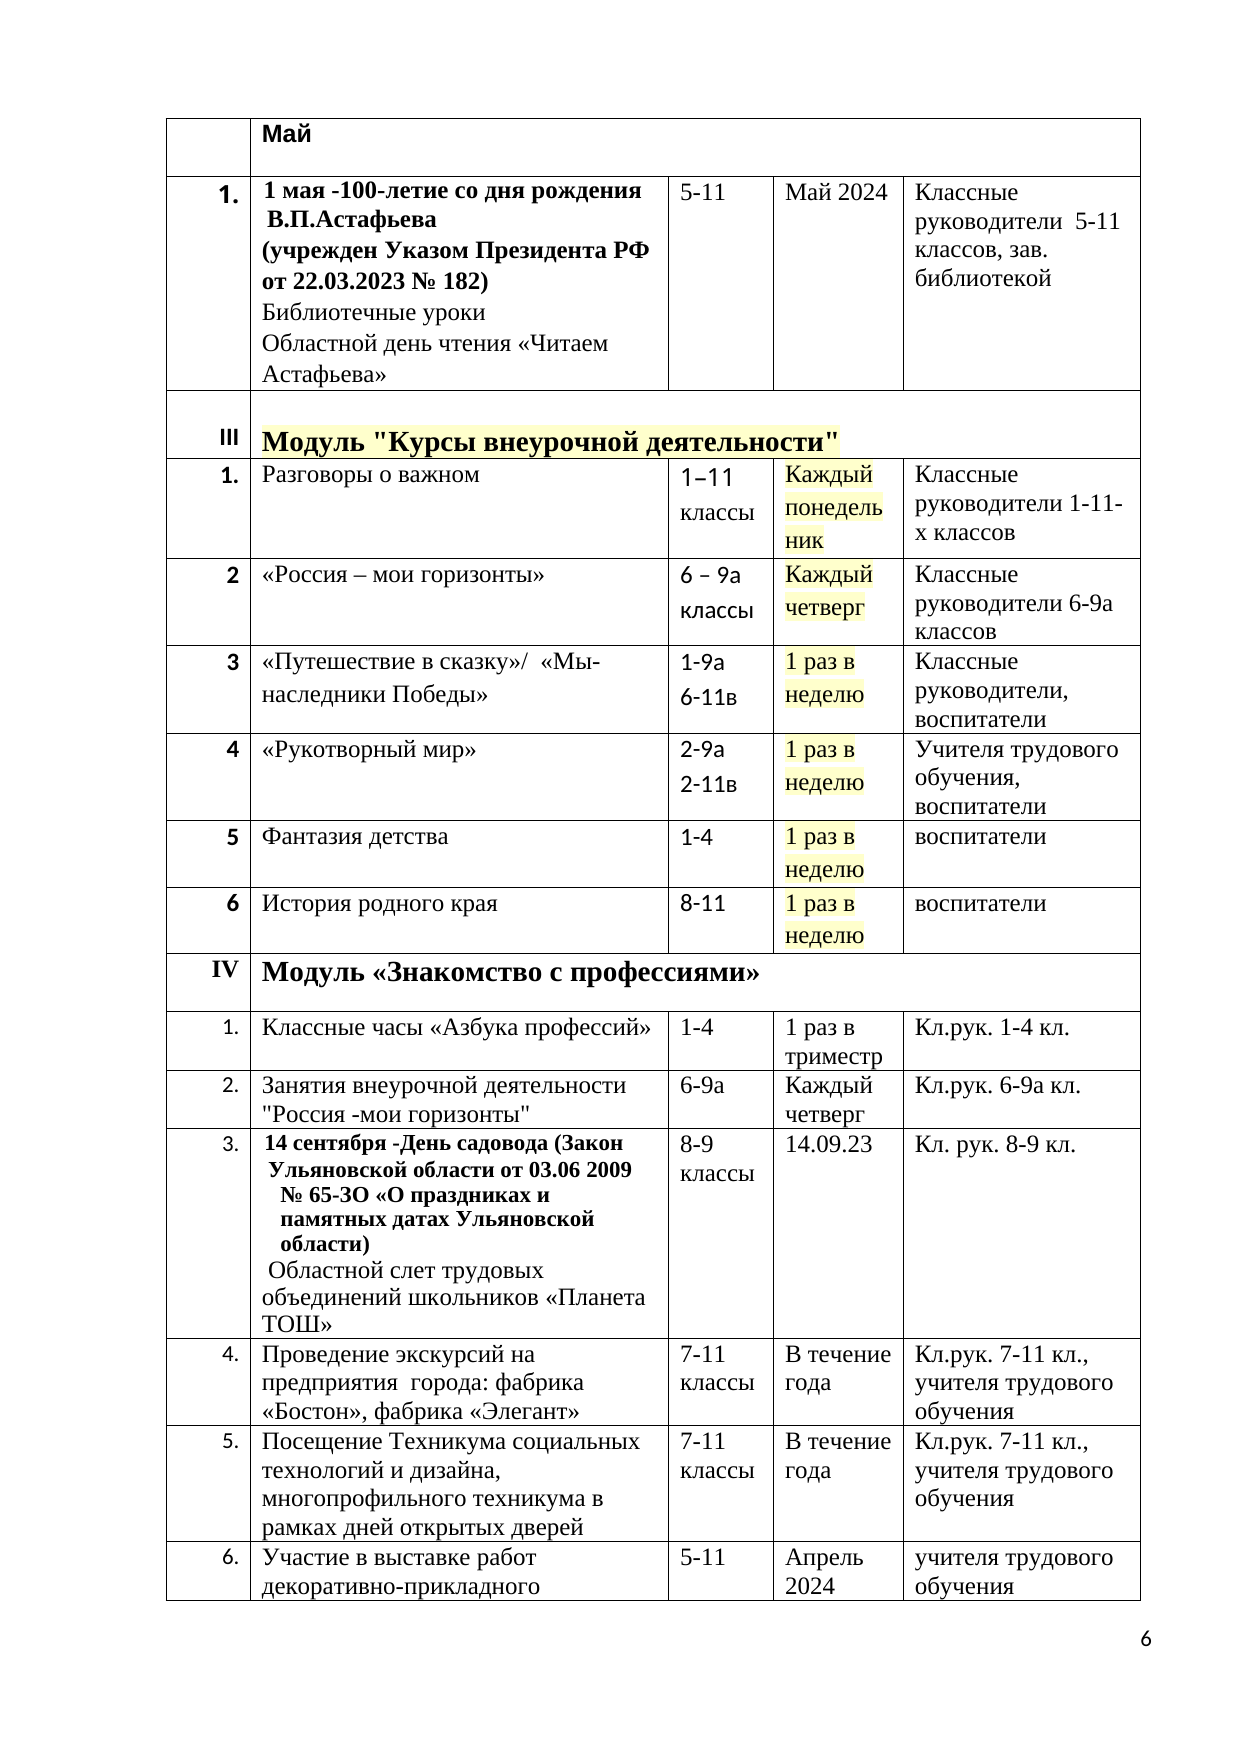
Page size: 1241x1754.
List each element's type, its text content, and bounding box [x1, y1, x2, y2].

table_cell Каждый четверг [774, 1071, 903, 1128]
table_cell История родного края [251, 888, 668, 953]
table_cell Кл.рук. 1-4 кл. [904, 1012, 1140, 1069]
table_cell 3. [167, 1129, 250, 1338]
table_cell 1-9а 6-11в [669, 646, 773, 733]
table_cell Разговоры о важном [251, 459, 668, 558]
table_cell Классные часы «Азбука профессий» [251, 1012, 668, 1069]
table_cell 14.09.23 [774, 1129, 903, 1338]
table_cell 1–11 классы [669, 459, 773, 558]
table_cell 1 раз в неделю [774, 888, 903, 953]
table_cell Каждый понедельник [774, 459, 903, 558]
table_cell Каждый четверг [774, 559, 903, 645]
table_cell В течение года [774, 1426, 903, 1541]
table_cell 7-11 классы [669, 1426, 773, 1541]
table_cell 1 раз в неделю [774, 646, 903, 733]
table_cell 2-9а 2-11в [669, 734, 773, 820]
table_cell 1. [167, 177, 250, 390]
table_cell 5-11 [669, 1542, 773, 1599]
table_cell 1 раз в триместр [774, 1012, 903, 1069]
table_cell Кл.рук. 6-9а кл. [904, 1071, 1140, 1128]
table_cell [251, 1542, 668, 1599]
table_cell 4 [167, 734, 250, 820]
table_cell Апрель 2024 [774, 1542, 903, 1599]
table_cell Классные руководители 5-11 классов, зав. библиотекой [904, 177, 1140, 390]
table_cell 14 сентября -День садовода (Закон Ульяновской области от 03.06 2009 № 65-ЗО «О праздниках и памятных датах Ульяновской области) Областной слет трудовых объединений школьников «Планета ТОШ» [251, 1129, 668, 1338]
table_cell Классные руководители 6-9а классов [904, 559, 1140, 645]
table_cell 5. [167, 1426, 250, 1541]
table_cell В течение года [774, 1339, 903, 1425]
table_cell 1 раз в неделю [774, 734, 903, 820]
table_cell 8-11 [669, 888, 773, 953]
table_cell III [167, 391, 250, 458]
table_cell Май 2024 [774, 177, 903, 390]
table_cell 2 [167, 559, 250, 645]
table_cell 1 раз в неделю [774, 821, 903, 887]
table_cell Проведение экскурсий на предприятия города: фабрика «Бостон», фабрика «Элегант» [251, 1339, 668, 1425]
table_cell 7-11 классы [669, 1339, 773, 1425]
table_cell 6 [167, 888, 250, 953]
table_cell 6-9а [669, 1071, 773, 1128]
table_cell Май [251, 119, 1140, 176]
table_cell «Путешествие в сказку»/ «Мы-наследники Победы» [251, 646, 668, 733]
table_cell 1. [167, 459, 250, 558]
table_cell воспитатели [904, 888, 1140, 953]
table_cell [904, 1542, 1140, 1599]
table_cell 8-9 классы [669, 1129, 773, 1338]
table_cell «Рукотворный мир» [251, 734, 668, 820]
table_cell 6. [167, 1542, 250, 1599]
table_cell Кл.рук. 7-11 кл., учителя трудового обучения [904, 1426, 1140, 1541]
table_cell Фантазия детства [251, 821, 668, 887]
table_cell 1-4 [669, 1012, 773, 1069]
table_cell Занятия внеурочной деятельности "Россия -мои горизонты" [251, 1071, 668, 1128]
table_cell «Россия – мои горизонты» [251, 559, 668, 645]
table_cell 5 [167, 821, 250, 887]
table_cell IV [167, 954, 250, 1011]
table_cell Модуль «Знакомство с профессиями» [251, 954, 1140, 1011]
table_cell Классные руководители, воспитатели [904, 646, 1140, 733]
table_cell 5-11 [669, 177, 773, 390]
table_cell воспитатели [904, 821, 1140, 887]
table_cell 3 [167, 646, 250, 733]
table_cell Кл. рук. 8-9 кл. [904, 1129, 1140, 1338]
table_cell 1. [167, 1012, 250, 1069]
table_cell Модуль "Курсы внеурочной деятельности" [251, 391, 1140, 458]
table_cell [167, 119, 250, 176]
table_cell Посещение Техникума социальных технологий и дизайна, многопрофильного техникума в рамках дней открытых дверей [251, 1426, 668, 1541]
table_cell 1 мая -100-летие со дня рождения В.П.Астафьева (учрежден Указом Президента РФ от 22.03.2023 № 182) Библиотечные уроки Областной день чтения «Читаем Астафьева» [251, 177, 668, 390]
table_cell Учителя трудового обучения, воспитатели [904, 734, 1140, 820]
table_cell Классные руководители 1-11-х классов [904, 459, 1140, 558]
table_cell 4. [167, 1339, 250, 1425]
table_cell 2. [167, 1071, 250, 1128]
table_cell 6 – 9а классы [669, 559, 773, 645]
table_cell 1-4 [669, 821, 773, 887]
table_cell Кл.рук. 7-11 кл., учителя трудового обучения [904, 1339, 1140, 1425]
